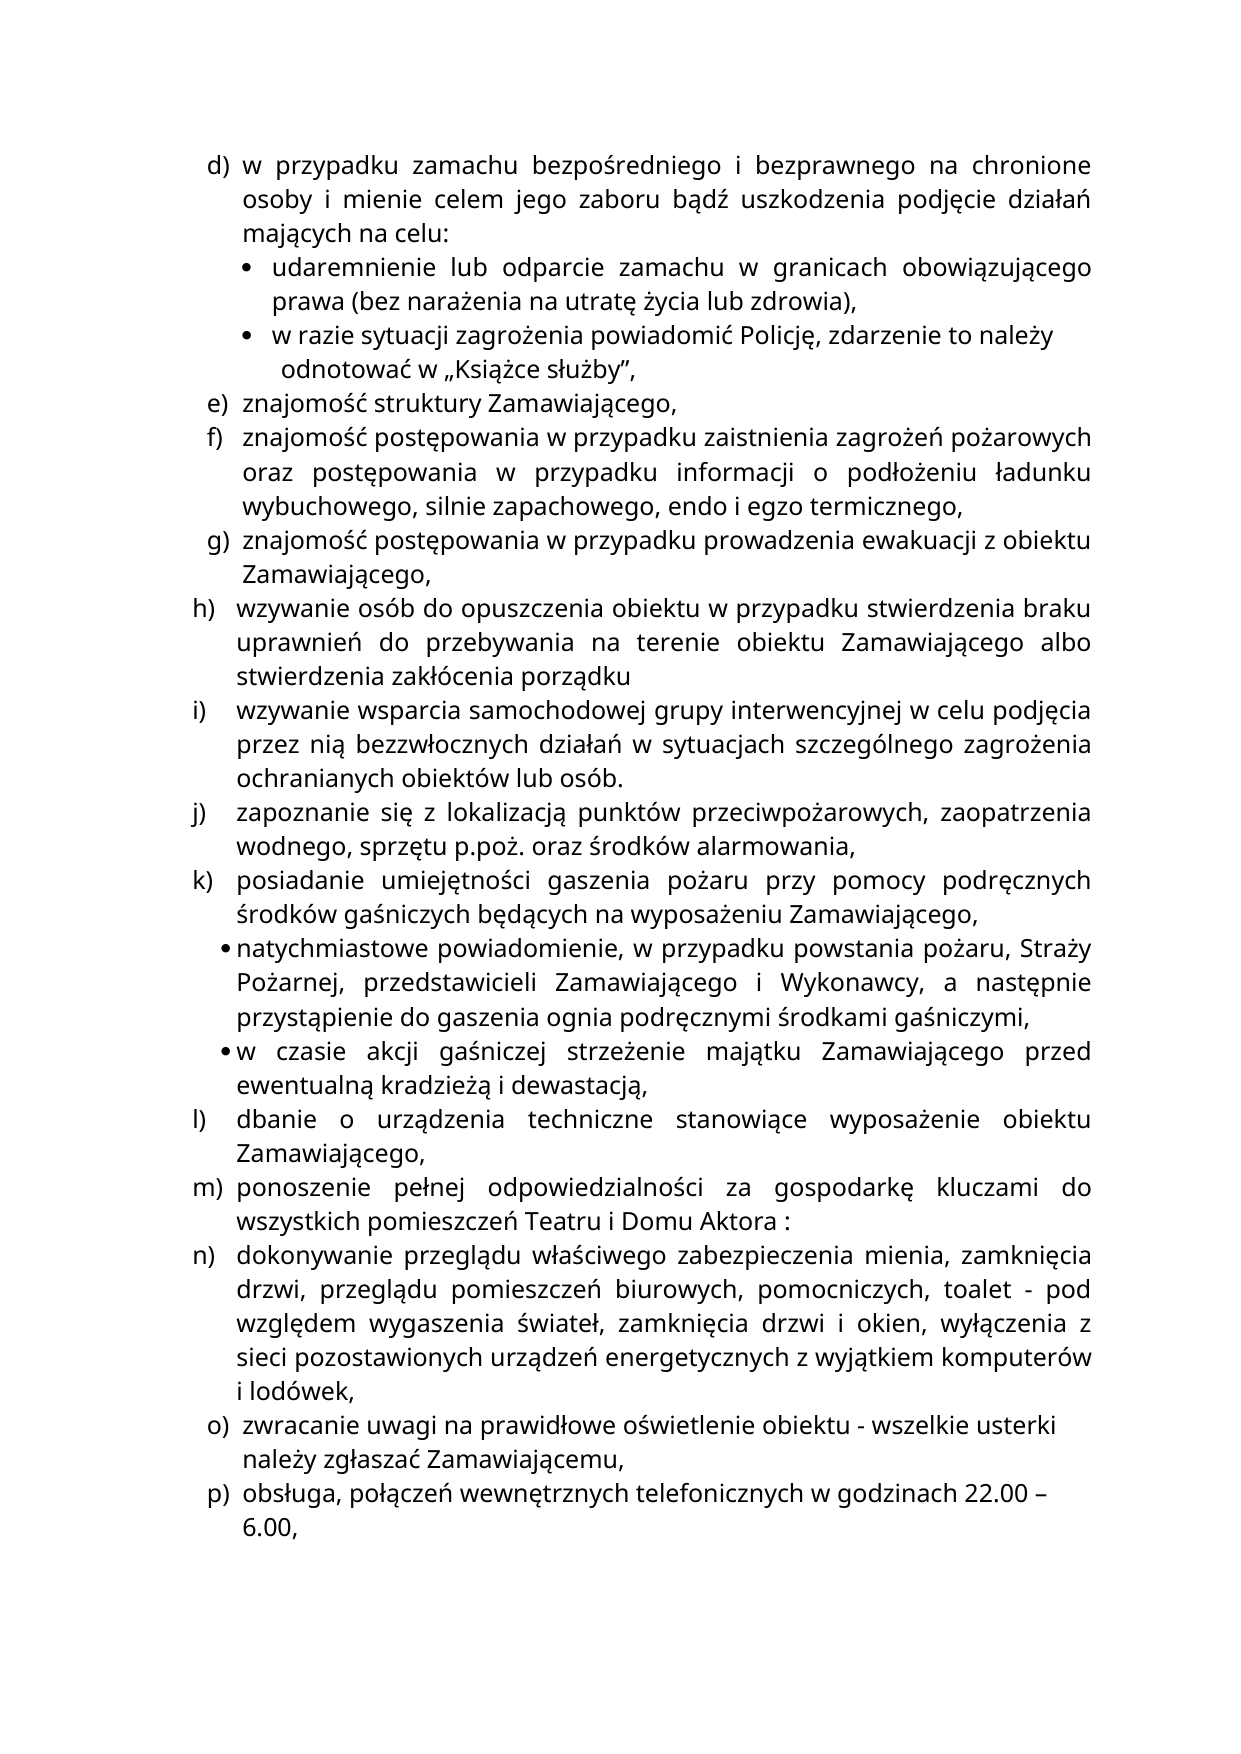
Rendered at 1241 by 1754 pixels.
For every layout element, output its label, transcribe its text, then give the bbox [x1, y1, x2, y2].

list znajomość postępowania w przypadku zaistnienia zagrożeń pożarowych oraz postępowania w przypadku informacji o podłożeniu ładunku wybuchowego, silnie zapachowego, endo i egzo termicznego, [207, 420, 1093, 522]
list dbanie o urządzenia techniczne stanowiące wyposażenie obiektu Zamawiającego, [192, 1101, 1093, 1169]
list w przypadku zamachu bezpośredniego i bezprawnego na chronione osoby i mienie celem jego zaboru bądź uszkodzenia podjęcie działań mających na celu: [207, 148, 1093, 250]
list posiadanie umiejętności gaszenia pożaru przy pomocy podręcznych środków gaśniczych będących na wyposażeniu Zamawiającego, [192, 863, 1093, 931]
list wzywanie wsparcia samochodowej grupy interwencyjnej w celu podjęcia przez nią bezzwłocznych działań w sytuacjach szczególnego zagrożenia ochranianych obiektów lub osób. [192, 693, 1093, 795]
list znajomość struktury Zamawiającego, [207, 386, 1093, 420]
list udaremnienie lub odparcie zamachu w granicach obowiązującego prawa (bez narażenia na utratę życia lub zdrowia), [242, 250, 1093, 318]
list obsługa, połączeń wewnętrznych telefonicznych w godzinach 22.00 – 6.00, [207, 1476, 1093, 1544]
list wzywanie osób do opuszczenia obiektu w przypadku stwierdzenia braku uprawnień do przebywania na terenie obiektu Zamawiającego albo stwierdzenia zakłócenia porządku [192, 590, 1093, 693]
list dokonywanie przeglądu właściwego zabezpieczenia mienia, zamknięcia drzwi, przeglądu pomieszczeń biurowych, pomocniczych, toalet - pod względem wygaszenia świateł, zamknięcia drzwi i okien, wyłączenia z sieci pozostawionych urządzeń energetycznych z wyjątkiem komputerów i lodówek, [192, 1238, 1093, 1408]
list natychmiastowe powiadomienie, w przypadku powstania pożaru, Straży Pożarnej, przedstawicieli Zamawiającego i Wykonawcy, a następnie przystąpienie do gaszenia ognia podręcznymi środkami gaśniczymi, [221, 931, 1093, 1033]
list w czasie akcji gaśniczej strzeżenie majątku Zamawiającego przed ewentualną kradzieżą i dewastacją, [221, 1033, 1093, 1101]
list znajomość postępowania w przypadku prowadzenia ewakuacji z obiektu Zamawiającego, [207, 522, 1093, 590]
list w razie sytuacji zagrożenia powiadomić Policję, zdarzenie to należy odnotować w „Książce służby”, [242, 318, 1093, 386]
list zapoznanie się z lokalizacją punktów przeciwpożarowych, zaopatrzenia wodnego, sprzętu p.poż. oraz środków alarmowania, [192, 795, 1093, 863]
list ponoszenie pełnej odpowiedzialności za gospodarkę kluczami do wszystkich pomieszczeń Teatru i Domu Aktora : [192, 1169, 1093, 1238]
list zwracanie uwagi na prawidłowe oświetlenie obiektu - wszelkie usterki należy zgłaszać Zamawiającemu, [207, 1408, 1093, 1476]
